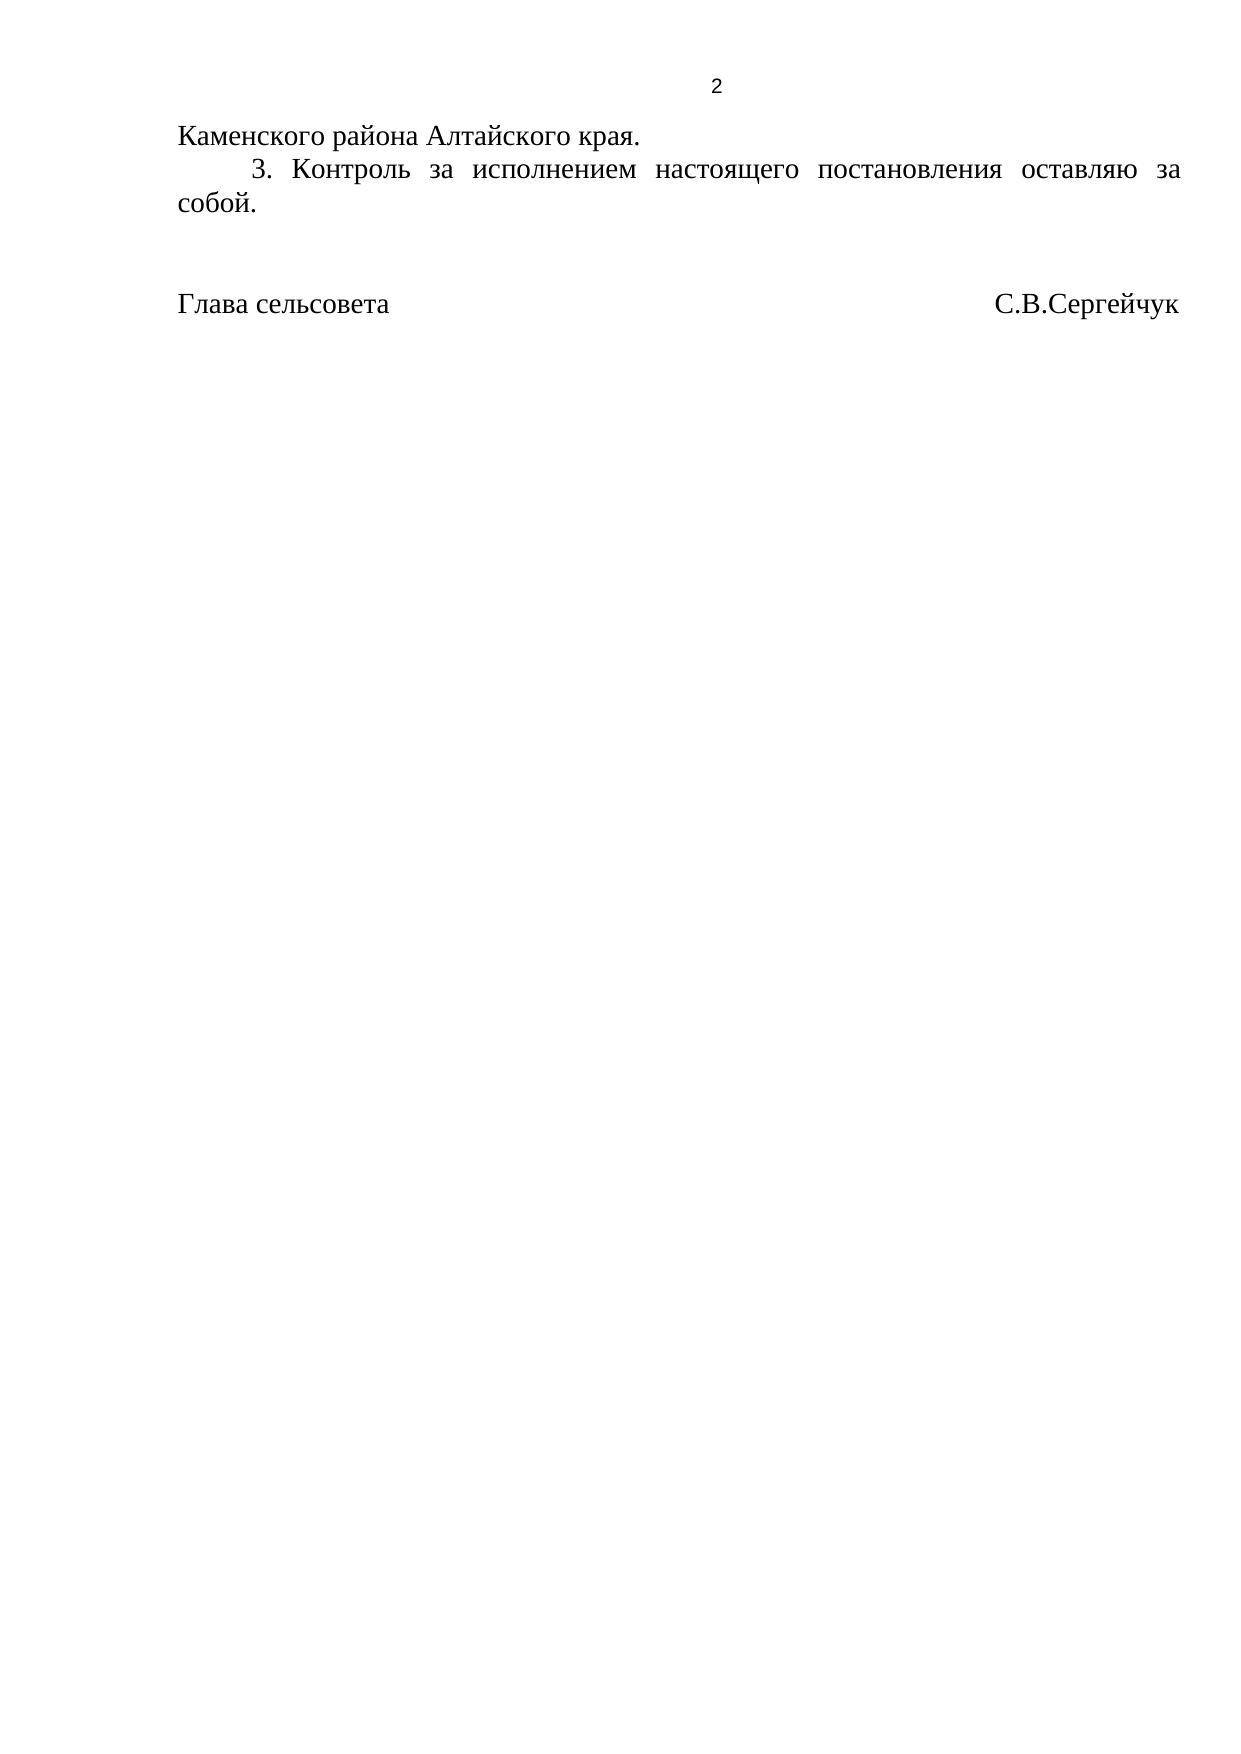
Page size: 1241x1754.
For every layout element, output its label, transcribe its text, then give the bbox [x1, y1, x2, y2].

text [177, 118, 1181, 152]
text 3. Контроль за исполнением настоящего постановления оставляю за собой. [177, 152, 1181, 219]
text Глава сельсовета С.В.Сергейчук [177, 286, 1181, 319]
